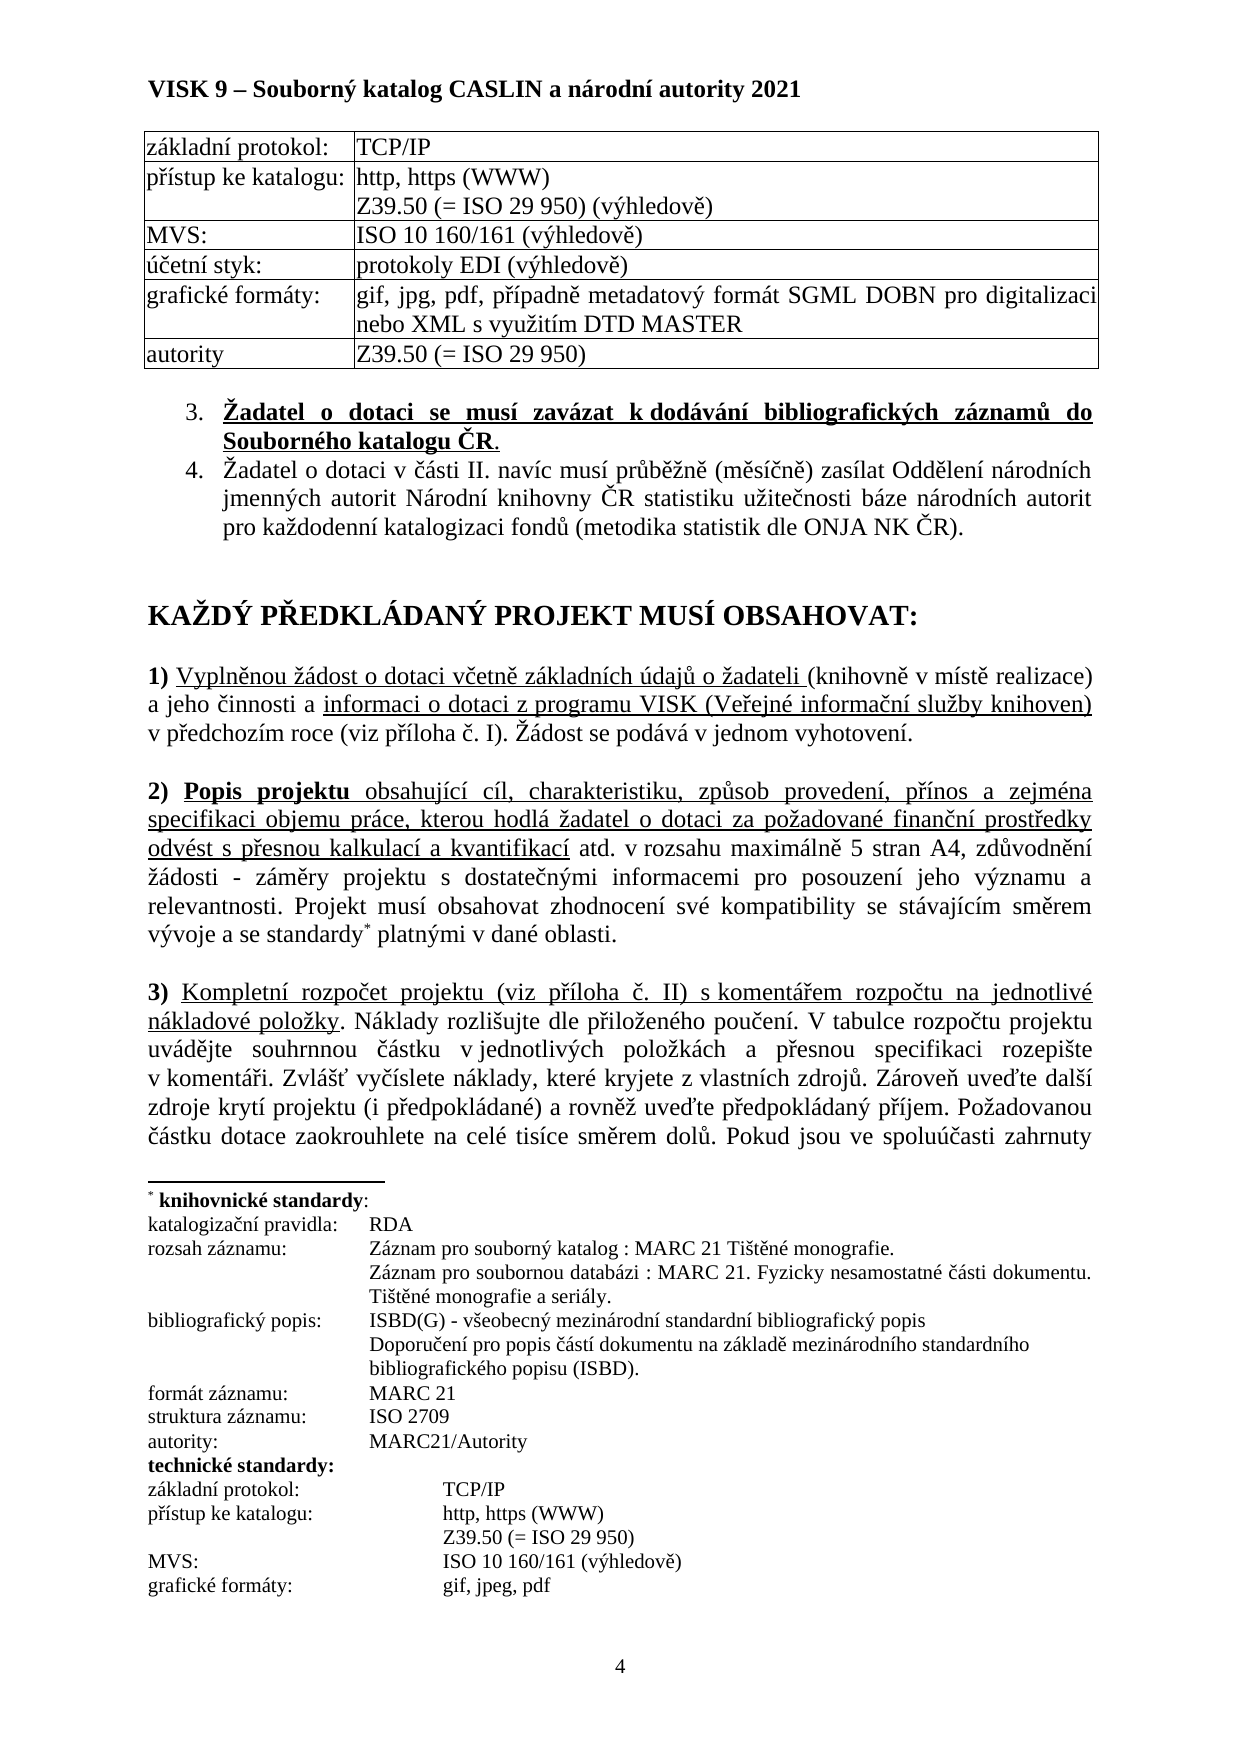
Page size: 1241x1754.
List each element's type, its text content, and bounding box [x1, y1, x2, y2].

table_header základní protokol: [145, 132, 354, 161]
table_cell ISO 10 160/161 (výhledově) [355, 221, 1098, 249]
table_cell protokoly EDI (výhledově) [355, 250, 1098, 279]
text 2) Popis projektu obsahující cíl, charakteristiku, způsob provedení, přínos a zejména specifikaci objemu práce, kterou hodlá žadatel o dotaci za požadované finanční prostředky odvést s přesnou kalkulací a kvantifikací atd. v rozsahu maximálně 5 stran A4, zdůvodnění žádosti - záměry projektu s dostatečnými informacemi pro posouzení jeho významu a relevantnosti. Projekt musí obsahovat zhodnocení své kompatibility se stávajícím směrem vývoje a se standardy platnými v dané oblasti. [148, 776, 1093, 948]
table_cell http, https (WWW) Z39.50 (= ISO 29 950) (výhledově) [355, 162, 1098, 219]
table_header TCP/IP [355, 132, 1098, 161]
text 3) Kompletní rozpočet projektu (viz příloha č. II) s komentářem rozpočtu na jednotlivé nákladové položky. Náklady rozlišujte dle přiloženého poučení. V tabulce rozpočtu projektu uvádějte souhrnnou částku v jednotlivých položkách a přesnou specifikaci rozepište v komentáři. Zvlášť vyčíslete náklady, které kryjete z vlastních zdrojů. Zároveň uveďte další zdroje krytí projektu (i předpokládané) a rovněž uveďte předpokládaný příjem. Požadovanou částku dotace zaokrouhlete na celé tisíce směrem dolů. Pokud jsou ve spoluúčasti zahrnuty mzdové náklady, musí být podrobně rozepsány podle druhu práce, počtu hodin (výše úvazku) a výše odměny. [148, 977, 1093, 1149]
table_cell účetní styk: [145, 250, 354, 279]
text KAŽDÝ PŘEDKLÁDANÝ PROJEKT MUSÍ OBSAHOVAT: [148, 598, 1093, 632]
table_cell autority [145, 339, 354, 367]
table_cell Z39.50 (= ISO 29 950) [355, 339, 1098, 367]
table_cell grafické formáty: [145, 280, 354, 338]
table_cell MVS: [145, 221, 354, 249]
list Žadatel o dotaci se musí zavázat k dodávání bibliografických záznamů do Souborného katalogu ČR. [185, 397, 1093, 455]
text 1) Vyplněnou žádost o dotaci včetně základních údajů o žadateli (knihovně v místě realizace) a jeho činnosti a informaci o dotaci z programu VISK (Veřejné informační služby knihoven) v předchozím roce (viz příloha č. I). Žádost se podává v jednom vyhotovení. [148, 661, 1093, 747]
list Žadatel o dotaci v části II. navíc musí průběžně (měsíčně) zasílat Oddělení národních jmenných autorit Národní knihovny ČR statistiku užitečnosti báze národních autorit pro každodenní katalogizaci fondů (metodika statistik dle ONJA NK ČR). [185, 455, 1093, 541]
table_cell přístup ke katalogu: [145, 162, 354, 219]
table_cell gif, jpg, pdf, případně metadatový formát SGML DOBN pro digitalizaci nebo XML s využitím DTD MASTER [355, 280, 1098, 338]
